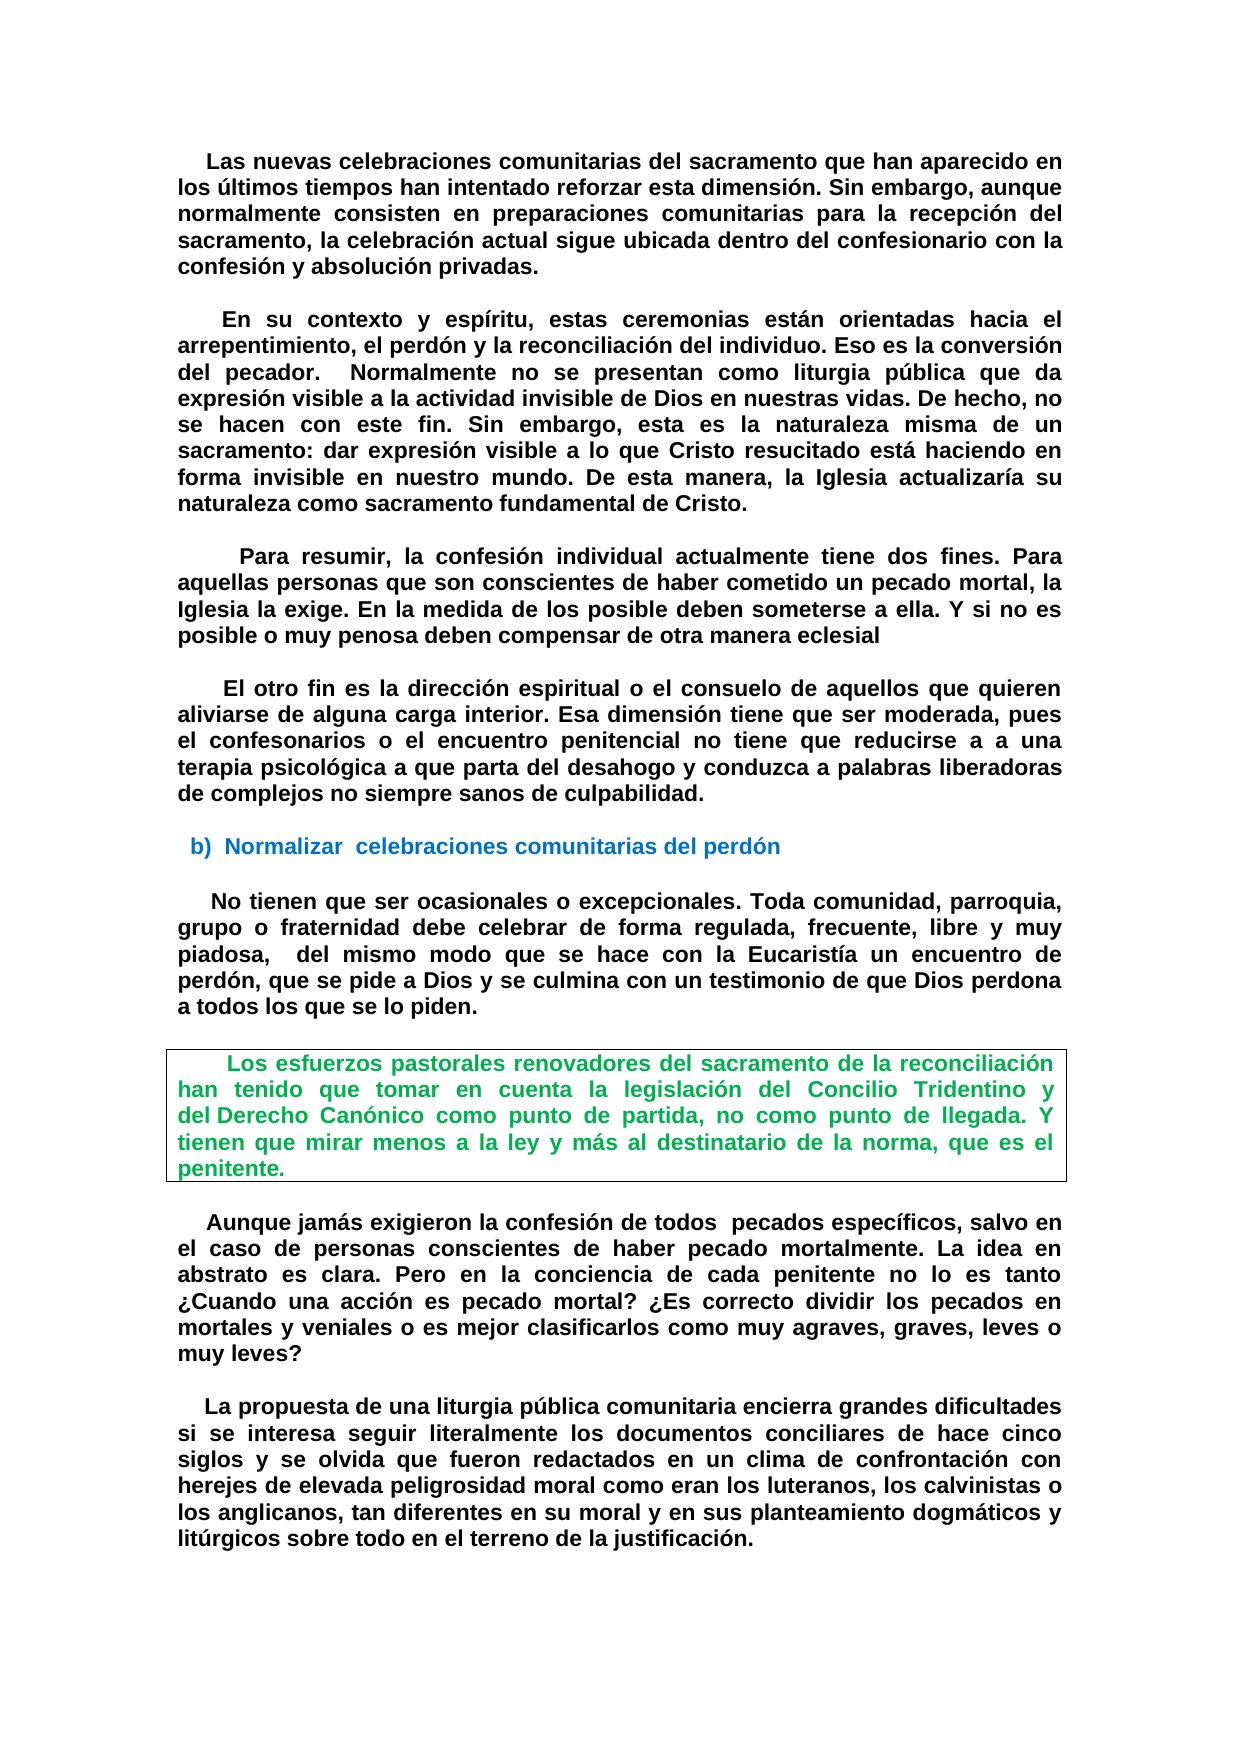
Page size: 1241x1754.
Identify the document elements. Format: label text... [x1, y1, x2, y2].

text Para resumir, la confesión individual actualmente tiene dos fines. Para aquellas personas que son conscientes de haber cometido un pecado mortal, la Iglesia la exige. En la medida de los posible deben someterse a ella. Y si no es posible o muy penosa deben compensar de otra manera eclesial [177, 543, 1063, 648]
text El otro fin es la dirección espiritual o el consuelo de aquellos que quieren aliviarse de alguna carga interior. Esa dimensión tiene que ser moderada, pues el confesonarios o el encuentro penitencial no tiene que reducirse a a una terapia psicológica a que parta del desahogo y conduzca a palabras liberadoras de complejos no siempre sanos de culpabilidad. [177, 675, 1063, 806]
text En su contexto y espíritu, estas ceremonias están orientadas hacia el arrepentimiento, el perdón y la reconciliación del individuo. Eso es la conversión del pecador. Normalmente no se presentan como liturgia pública que da expresión visible a la actividad invisible de Dios en nuestras vidas. De hecho, no se hacen con este fin. Sin embargo, esta es la naturaleza misma de un sacramento: dar expresión visible a lo que Cristo resucitado está haciendo en forma invisible en nuestro mundo. De esta manera, la Iglesia actualizaría su naturaleza como sacramento fundamental de Cristo. [177, 306, 1063, 517]
text No tienen que ser ocasionales o excepcionales. Toda comunidad, parroquia, grupo o fraternidad debe celebrar de forma regulada, frecuente, libre y muy piadosa, del mismo modo que se hace con la Eucaristía un encuentro de perdón, que se pide a Dios y se culmina con un testimonio de que Dios perdona a todos los que se lo piden. [177, 888, 1063, 1020]
text Las nuevas celebraciones comunitarias del sacramento que han aparecido en los últimos tiempos han intentado reforzar esta dimensión. Sin embargo, aunque normalmente consisten en preparaciones comunitarias para la recepción del sacramento, la celebración actual sigue ubicada dentro del confesionario con la confesión y absolución privadas. [177, 148, 1063, 279]
table_header Los esfuerzos pastorales renovadores del sacramento de la reconciliación han tenido que tomar en cuenta la legislación del Concilio Tridentino y del Derecho Canónico como punto de partida, no como punto de llegada. Y tienen que mirar menos a la ley y más al destinatario de la norma, que es el penitente. [167, 1050, 1066, 1181]
text Aunque jamás exigieron la confesión de todos pecados específicos, salvo en el caso de personas conscientes de haber pecado mortalmente. La idea en abstrato es clara. Pero en la conciencia de cada penitente no lo es tanto ¿Cuando una acción es pecado mortal? ¿Es correcto dividir los pecados en mortales y veniales o es mejor clasificarlos como muy agraves, graves, leves o muy leves? [177, 1209, 1063, 1367]
text b) Normalizar celebraciones comunitarias del perdón [177, 833, 1063, 859]
text La propuesta de una liturgia pública comunitaria encierra grandes dificultades si se interesa seguir literalmente los documentos conciliares de hace cinco siglos y se olvida que fueron redactados en un clima de confrontación con herejes de elevada peligrosidad moral como eran los luteranos, los calvinistas o los anglicanos, tan diferentes en su moral y en sus planteamiento dogmáticos y litúrgicos sobre todo en el terreno de la justificación. [177, 1393, 1063, 1551]
